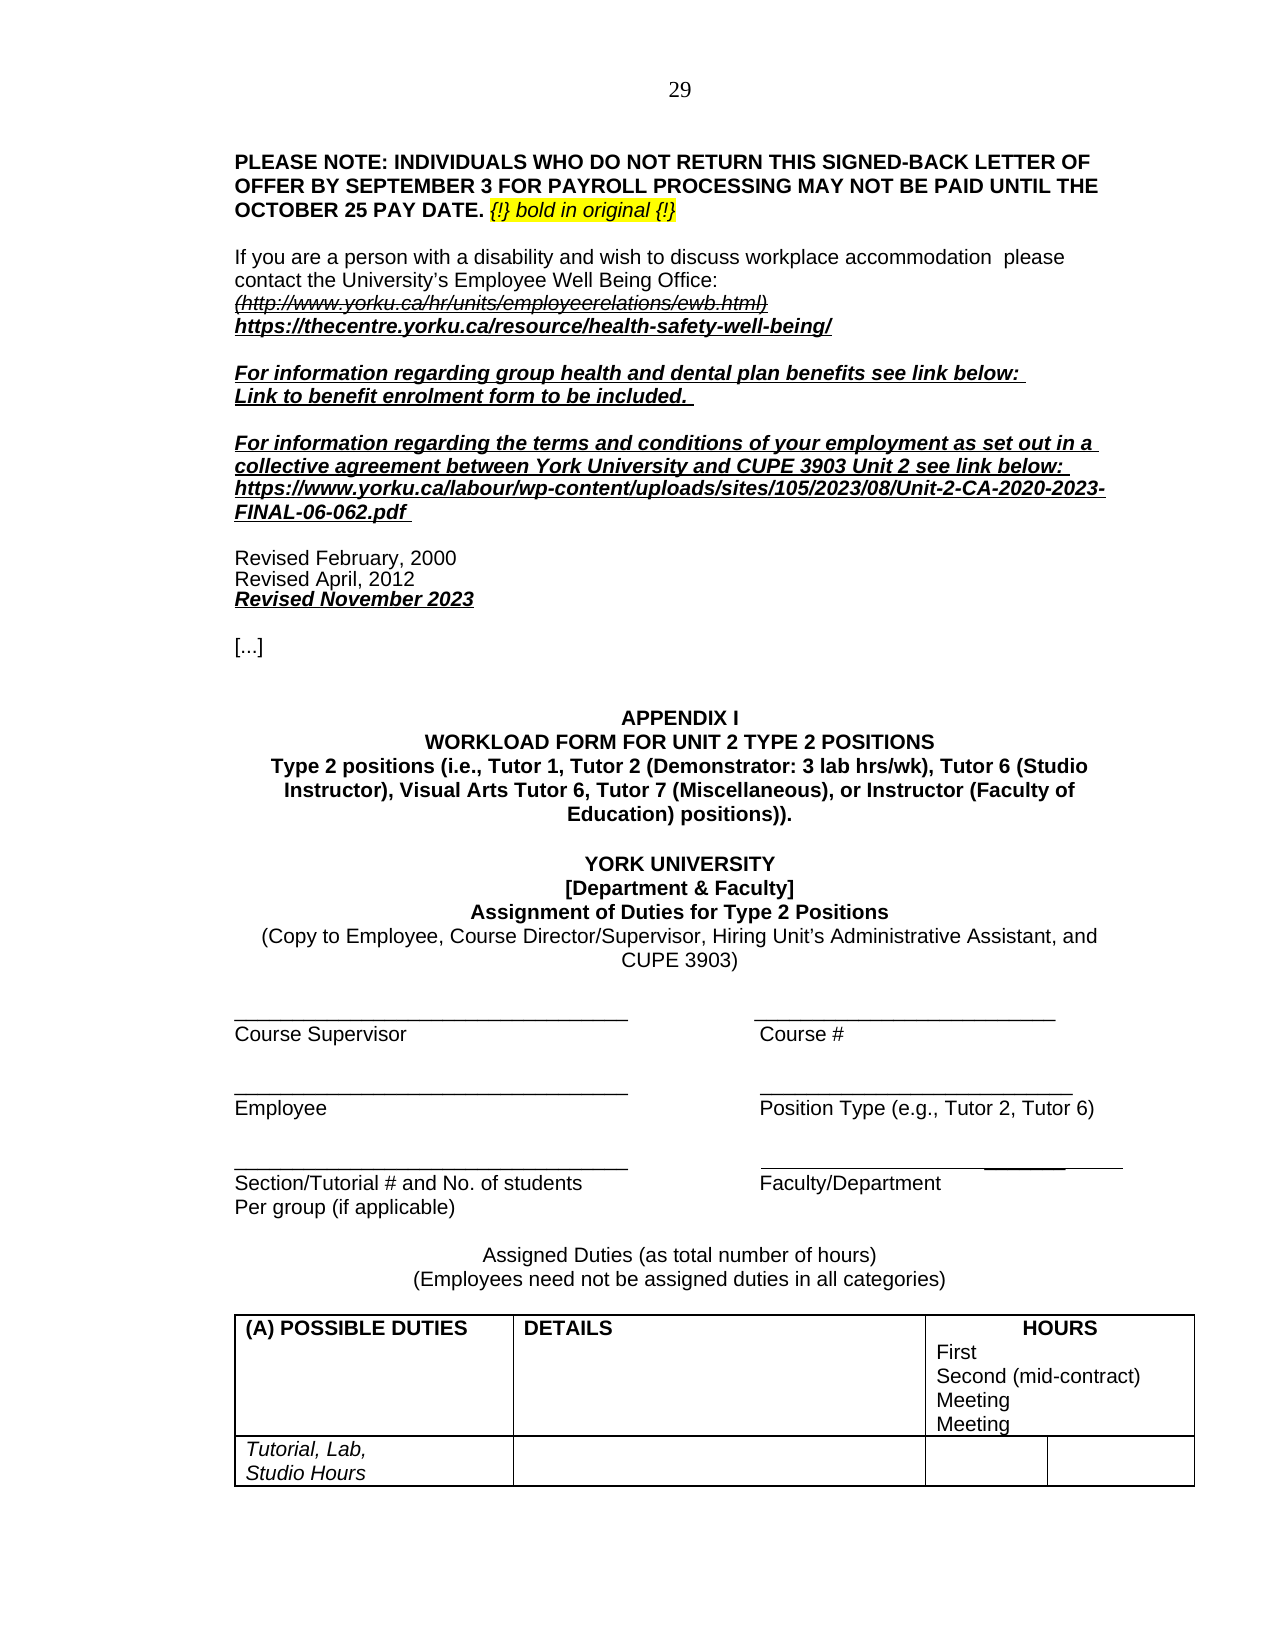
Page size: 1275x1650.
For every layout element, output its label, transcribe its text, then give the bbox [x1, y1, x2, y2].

text Revised November 2023 [234, 590, 1125, 610]
text __________________________________ __________________________ [234, 998, 1125, 1022]
text [Department & Faculty] [234, 876, 1125, 900]
table_cell [1048, 1437, 1194, 1485]
table_cell [926, 1437, 1047, 1485]
table_header DETAILS [514, 1316, 925, 1435]
text PLEASE NOTE: INDIVIDUALS WHO DO NOT RETURN THIS SIGNED-BACK LETTER OF OFFER BY SEPTEMBER 3 FOR PAYROLL PROCESSING MAY NOT BE PAID UNTIL THE OCTOBER 25 PAY DATE. {!} bold in original {!} [234, 150, 1124, 222]
text YORK UNIVERSITY [234, 852, 1125, 876]
text Assignment of Duties for Type 2 Positions [234, 900, 1125, 924]
text APPENDIX I [234, 706, 1125, 730]
text Type 2 positions (i.e., Tutor 1, Tutor 2 (Demonstrator: 3 lab hrs/wk), Tutor 6 (Studio Instructor), Visual Arts Tutor 6, Tutor 7 (Miscellaneous), or Instructor (Faculty of Education) positions)). [234, 754, 1125, 826]
text __________________________________ ___________________________ [234, 1072, 1125, 1096]
text For information regarding the terms and conditions of your employment as set out in a collective agreement between York University and CUPE 3903 Unit 2 see link below: [234, 432, 1125, 477]
text __________________________________ _______ [234, 1147, 1125, 1171]
text If you are a person with a disability and wish to discuss workplace accommodation please contact the University’s Employee Well Being Office: (http://www.yorku.ca/hr/units/employeerelations/ewb.html) https://thecentre.yorku.ca/resource/health-safety-well-being/ [234, 246, 1125, 338]
text (Employees need not be assigned duties in all categories) [234, 1266, 1125, 1290]
text Section/Tutorial # and No. of students Faculty/Department [234, 1171, 1125, 1194]
text Employee Position Type (e.g., Tutor 2, Tutor 6) [234, 1096, 1125, 1120]
text Link to benefit enrolment form to be included. [234, 385, 1125, 408]
text Course Supervisor Course # [234, 1022, 1125, 1046]
text Revised February, 2000 [234, 547, 1125, 570]
table_cell [514, 1437, 925, 1485]
text Assigned Duties (as total number of hours) [234, 1242, 1125, 1266]
text (Copy to Employee, Course Director/Supervisor, Hiring Unit’s Administrative Assistant, and CUPE 3903) [234, 924, 1125, 972]
text For information regarding group health and dental plan benefits see link below: [234, 362, 1125, 385]
table_header (A) POSSIBLE DUTIES [236, 1316, 513, 1435]
text [...] [234, 634, 1125, 658]
table_header HOURS First Second (mid-contract) Meeting Meeting [926, 1316, 1194, 1435]
text https://www.yorku.ca/labour/wp-content/uploads/sites/105/2023/08/Unit-2-CA-2020-2023-FINAL-06-062.pdf [234, 477, 1125, 523]
table_cell Tutorial, Lab, Studio Hours [236, 1437, 513, 1485]
text Per group (if applicable) [234, 1194, 1125, 1218]
text Revised April, 2012 [234, 570, 1125, 590]
text WORKLOAD FORM FOR UNIT 2 TYPE 2 POSITIONS [234, 730, 1125, 754]
